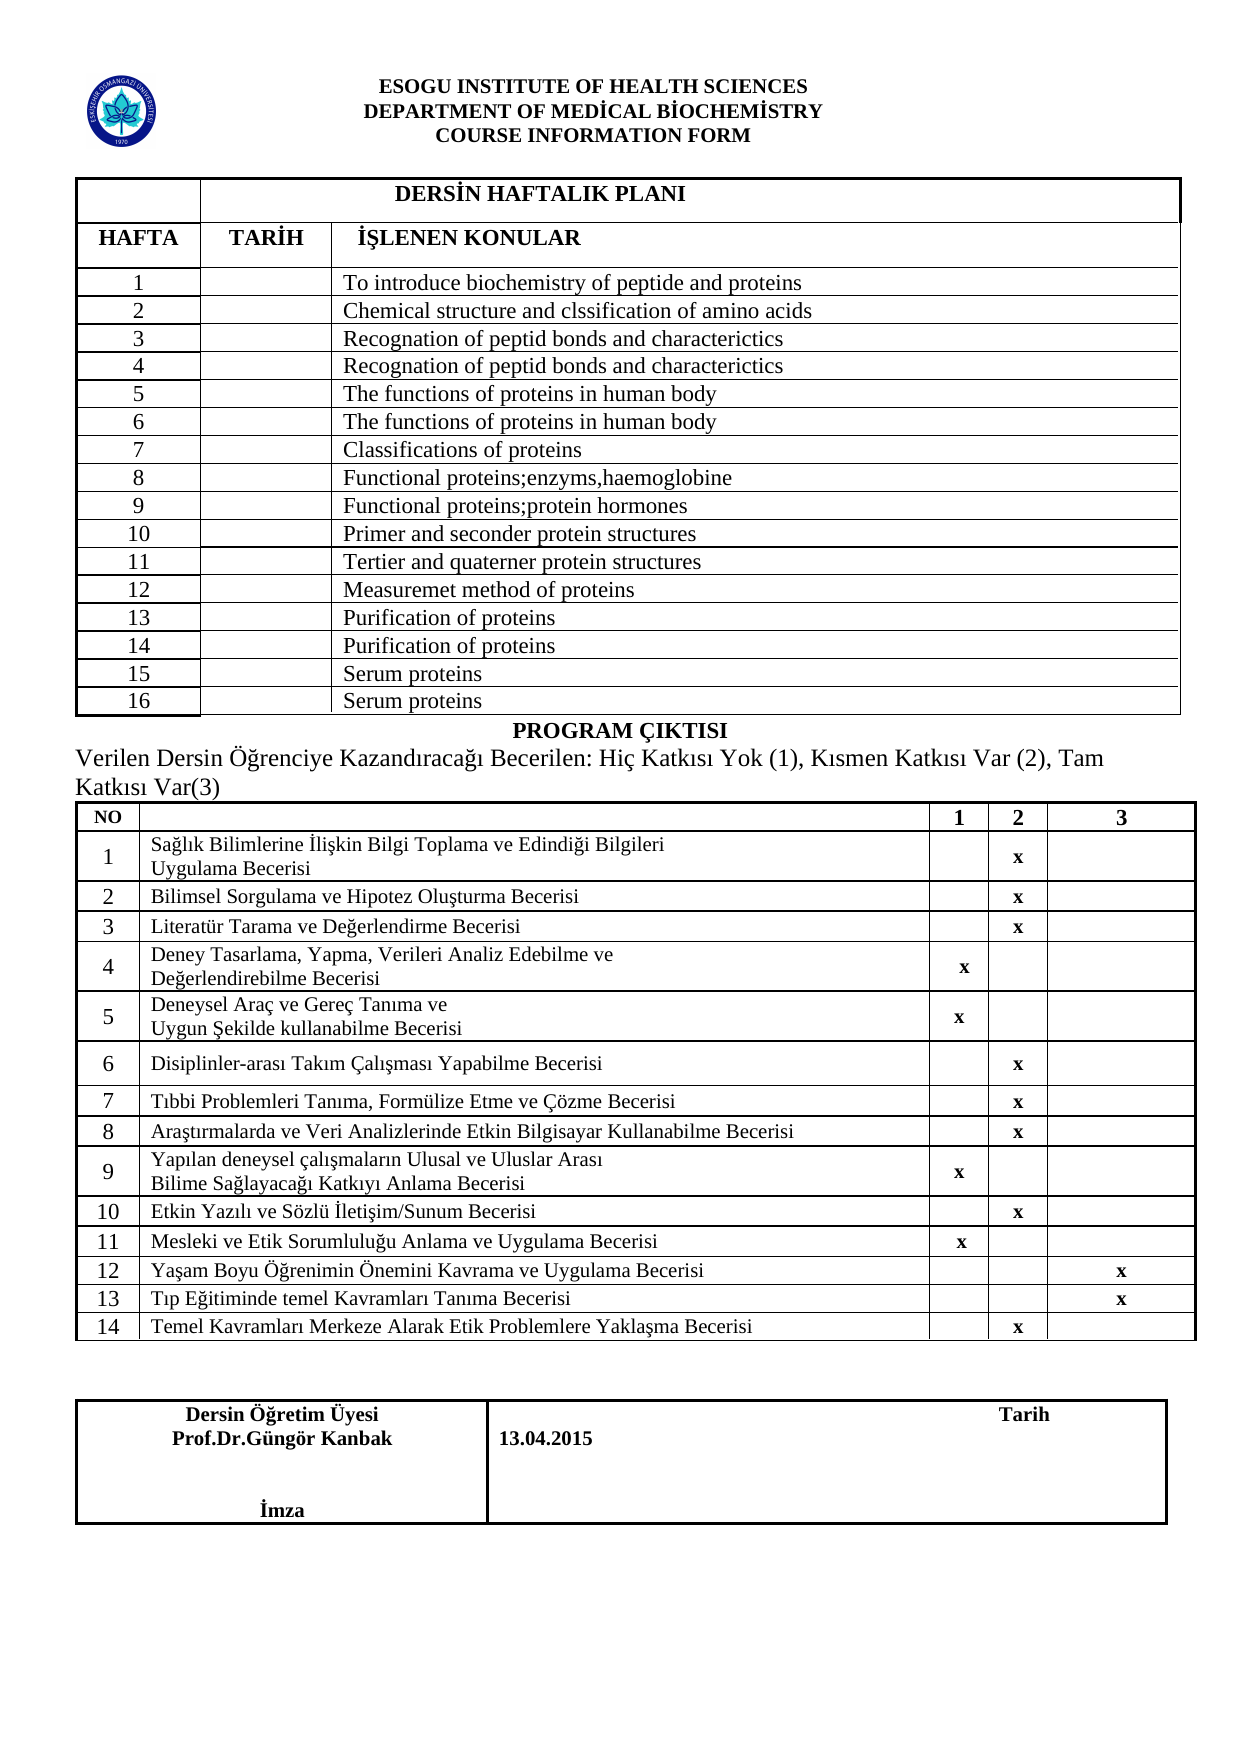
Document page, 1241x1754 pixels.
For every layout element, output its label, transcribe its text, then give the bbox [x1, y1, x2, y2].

table_cell Deney Tasarlama, Yapma, Verileri Analiz Edebilme ve Değerlendirebilme Becerisi [140, 942, 929, 990]
table_cell [930, 882, 988, 910]
table_cell [201, 352, 331, 379]
table_cell [201, 492, 331, 518]
table_cell [930, 1257, 988, 1284]
table_cell To introduce biochemistry of peptide and proteins [332, 267, 1180, 295]
table_cell 7 [78, 436, 200, 463]
table_cell 9 [78, 492, 200, 518]
table_cell [989, 1257, 1047, 1284]
table_cell [201, 631, 331, 658]
table_header 1 [930, 804, 988, 830]
table_cell [1048, 992, 1194, 1040]
table_cell [989, 1147, 1047, 1195]
table_cell 8 [78, 464, 200, 491]
table_cell 1 [78, 832, 139, 880]
table_cell x [989, 912, 1047, 941]
table_cell 12 [78, 1257, 139, 1284]
table_cell Serum proteins [332, 658, 1180, 686]
table_header [140, 804, 929, 830]
table_cell Primer and seconder protein structures [332, 519, 1180, 546]
table_cell Deneysel Araç ve Gereç Tanıma ve Uygun Şekilde kullanabilme Becerisi [140, 992, 929, 1040]
table_cell [201, 268, 331, 295]
table_cell Bilimsel Sorgulama ve Hipotez Oluşturma Becerisi [140, 882, 929, 910]
table_cell 11 [78, 548, 200, 574]
text PROGRAM ÇIKTISI [75, 717, 1165, 743]
table_cell 16 [78, 688, 200, 714]
table_cell 10 [78, 1197, 139, 1225]
table_cell x [930, 942, 988, 990]
table_cell İŞLENEN KONULAR [332, 222, 1180, 267]
table_cell 6 [78, 408, 200, 435]
table_cell Etkin Yazılı ve Sözlü İletişim/Sunum Becerisi [140, 1197, 929, 1225]
table_cell 5 [78, 381, 200, 407]
table_cell 3 [78, 325, 200, 351]
table_cell 11 [78, 1227, 139, 1256]
table_cell x [989, 1042, 1047, 1085]
table_cell Literatür Tarama ve Değerlendirme Becerisi [140, 912, 929, 941]
table_cell Disiplinler-arası Takım Çalışması Yapabilme Becerisi [140, 1042, 929, 1085]
table_cell [201, 408, 331, 435]
table_cell TARİH [201, 223, 331, 267]
table_header Dersin Öğretim Üyesi Prof.Dr.Güngör Kanbak İmza [78, 1402, 486, 1522]
table_cell [201, 603, 331, 630]
table_cell 12 [78, 576, 200, 602]
table_cell x [1048, 1257, 1194, 1284]
table_cell [201, 687, 332, 714]
table_cell [930, 1042, 988, 1085]
table_cell [201, 520, 331, 546]
table_cell Chemical structure and clssification of amino acids [332, 295, 1180, 323]
table_cell 8 [78, 1117, 139, 1145]
table_header NO [78, 804, 139, 830]
table_cell Classifications of proteins [332, 435, 1180, 463]
table_cell 14 [78, 1313, 139, 1339]
table_cell [201, 296, 331, 323]
table_cell 13 [78, 1285, 139, 1312]
table_cell x [989, 1086, 1047, 1115]
table_header [78, 180, 200, 222]
table_cell Recognation of peptid bonds and characterictics [332, 351, 1180, 379]
table_cell x [989, 1313, 1047, 1339]
table_cell 6 [78, 1042, 139, 1085]
table_cell HAFTA [78, 224, 200, 267]
table_cell [1048, 1117, 1194, 1145]
table_cell [930, 1285, 988, 1312]
table_cell x [989, 832, 1047, 880]
picture [86, 73, 157, 149]
table_cell x [989, 1117, 1047, 1145]
table_cell Recognation of peptid bonds and characterictics [332, 323, 1180, 351]
table_cell 13 [78, 604, 200, 630]
table_cell [1048, 942, 1194, 990]
table_cell x [930, 1227, 988, 1256]
table_cell Functional proteins;enzyms,haemoglobine [332, 463, 1180, 491]
table_cell 1 [78, 269, 200, 295]
table_cell [1048, 1313, 1194, 1339]
table_header DERSİN HAFTALIK PLANI [201, 180, 1179, 222]
table_cell [201, 464, 331, 491]
table_cell 4 [78, 942, 139, 990]
table_cell Araştırmalarda ve Veri Analizlerinde Etkin Bilgisayar Kullanabilme Becerisi [140, 1117, 929, 1145]
table_cell Yapılan deneysel çalışmaların Ulusal ve Uluslar Arası Bilime Sağlayacağı Katkıyı Anlama Becerisi [140, 1147, 929, 1195]
table_cell [201, 436, 331, 463]
table_cell 2 [78, 297, 200, 323]
table_cell Functional proteins;protein hormones [332, 491, 1180, 518]
table_cell [201, 575, 331, 602]
table_cell x [989, 1197, 1047, 1225]
table_cell [1048, 1227, 1194, 1256]
table_cell [930, 1086, 988, 1115]
text Verilen Dersin Öğrenciye Kazandıracağı Becerilen: Hiç Katkısı Yok (1), Kısmen Katkısı Var (2), Tam Katkısı Var(3) [75, 743, 1165, 801]
table_cell [1048, 1197, 1194, 1225]
table_cell [1048, 912, 1194, 941]
table_cell x [1048, 1285, 1194, 1312]
table_cell [930, 1197, 988, 1225]
table_cell Tıbbi Problemleri Tanıma, Formülize Etme ve Çözme Becerisi [140, 1086, 929, 1115]
table_cell 9 [78, 1147, 139, 1195]
table_cell [1048, 1147, 1194, 1195]
table_cell [201, 659, 331, 686]
table_cell Serum proteins [332, 686, 1180, 714]
table_cell [930, 1313, 988, 1339]
table_cell x [989, 882, 1047, 910]
table_cell Measuremet method of proteins [332, 574, 1180, 602]
table_cell [1048, 1086, 1194, 1115]
table_cell Tertier and quaterner protein structures [332, 546, 1180, 574]
table_header 2 [989, 804, 1047, 830]
table_cell 3 [78, 912, 139, 941]
table_cell Temel Kavramları Merkeze Alarak Etik Problemlere Yaklaşma Becerisi [140, 1313, 929, 1339]
table_cell 2 [78, 882, 139, 910]
table_cell [989, 992, 1047, 1040]
table_cell [989, 942, 1047, 990]
table_cell [201, 380, 331, 407]
table_cell Sağlık Bilimlerine İlişkin Bilgi Toplama ve Edindiği Bilgileri Uygulama Becerisi [140, 832, 929, 880]
table_cell Purification of proteins [332, 602, 1180, 630]
table_cell [930, 832, 988, 880]
table_header 3 [1048, 804, 1194, 830]
table_cell 15 [78, 660, 200, 686]
table_cell 7 [78, 1086, 139, 1115]
table_cell 4 [78, 353, 200, 379]
table_header Tarih 13.04.2015 [489, 1402, 1165, 1522]
table_cell [930, 912, 988, 941]
table_cell [1048, 882, 1194, 910]
table_cell Purification of proteins [332, 630, 1180, 658]
table_cell [989, 1227, 1047, 1256]
table_cell Mesleki ve Etik Sorumluluğu Anlama ve Uygulama Becerisi [140, 1227, 929, 1256]
table_cell [201, 548, 331, 574]
table_cell [989, 1285, 1047, 1312]
table_cell [1048, 1042, 1194, 1085]
table_cell x [930, 992, 988, 1040]
table_cell Yaşam Boyu Öğrenimin Önemini Kavrama ve Uygulama Becerisi [140, 1257, 929, 1284]
table_cell 14 [78, 632, 200, 658]
table_cell The functions of proteins in human body [332, 379, 1180, 407]
table_cell The functions of proteins in human body [332, 407, 1180, 435]
table_cell [930, 1117, 988, 1145]
table_cell 10 [78, 520, 200, 546]
table_cell [1048, 832, 1194, 880]
table_cell Tıp Eğitiminde temel Kavramları Tanıma Becerisi [140, 1285, 929, 1312]
table_cell 5 [78, 992, 139, 1040]
table_cell [201, 324, 331, 351]
table_cell x [930, 1147, 988, 1195]
